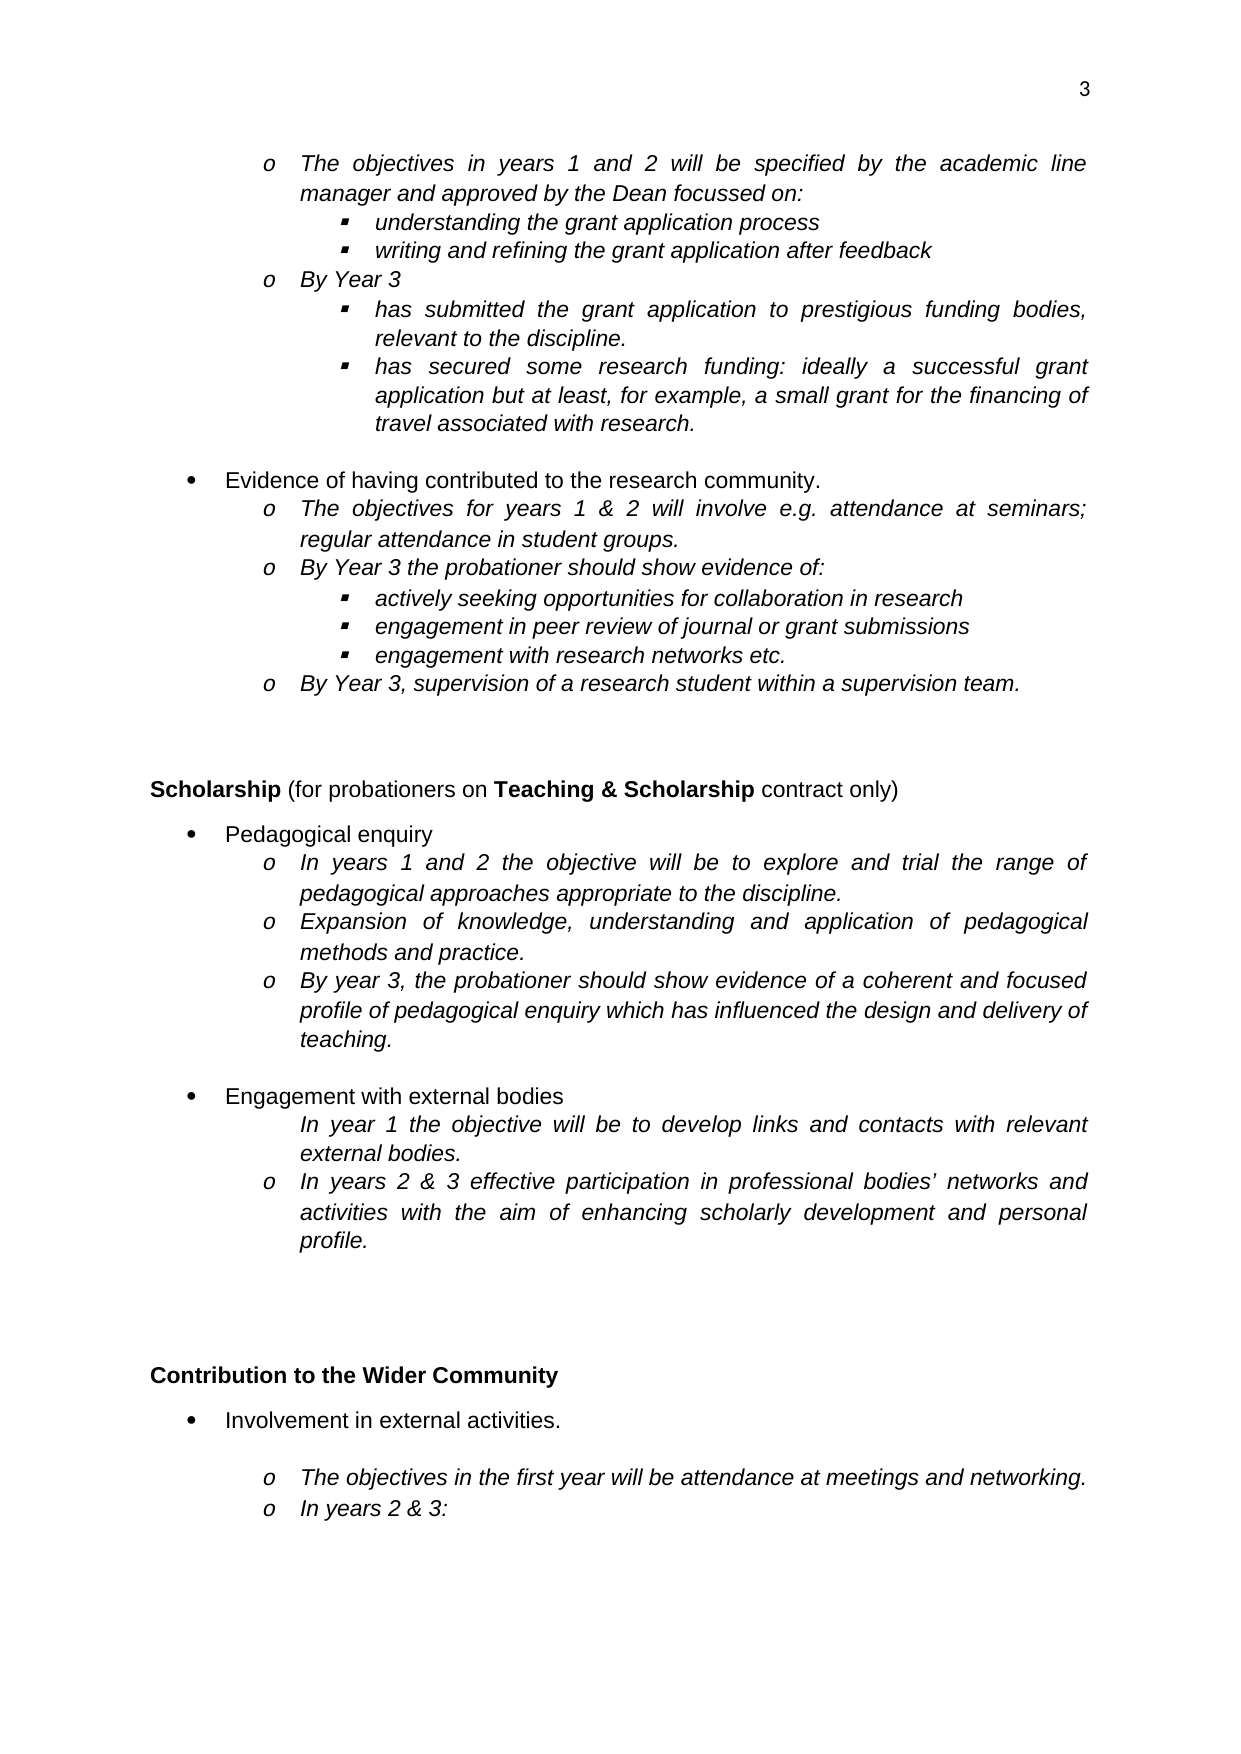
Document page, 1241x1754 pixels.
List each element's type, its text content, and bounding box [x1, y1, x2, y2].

list Evidence of having contributed to the research community. [187, 467, 1090, 493]
list In year 1 the objective will be to develop links and contacts with relevant external bodies. [300, 1111, 1090, 1166]
list Pedagogical enquiry [187, 821, 1090, 847]
list By year 3, the probationer should show evidence of a coherent and focused profile of pedagogical enquiry which has influenced the design and delivery of teaching. [262, 967, 1090, 1052]
list has submitted the grant application to prestigious funding bodies, relevant to the discipline. [337, 296, 1090, 351]
list Engagement with external bodies [187, 1083, 1090, 1109]
list writing and refining the grant application after feedback [337, 237, 1090, 264]
list Expansion of knowledge, understanding and application of pedagogical methods and practice. [262, 908, 1090, 965]
list Involvement in external activities. [187, 1407, 1090, 1434]
list By Year 3 the probationer should show evidence of: [262, 554, 1090, 582]
list The objectives in years 1 and 2 will be specified by the academic line manager and approved by the Dean focussed on: [262, 150, 1090, 207]
list By Year 3, supervision of a research student within a supervision team. [262, 670, 1090, 698]
list understanding the grant application process [337, 209, 1090, 235]
list The objectives in the first year will be attendance at meetings and networking. [262, 1464, 1090, 1493]
list engagement in peer review of journal or grant submissions [337, 613, 1090, 639]
list In years 2 & 3 effective participation in professional bodies’ networks and activities with the aim of enhancing scholarly development and personal profile. [262, 1168, 1090, 1253]
list engagement with research networks etc. [337, 642, 1090, 668]
list In years 1 and 2 the objective will be to explore and trial the range of pedagogical approaches appropriate to the discipline. [262, 849, 1090, 906]
list The objectives for years 1 & 2 will involve e.g. attendance at seminars; regular attendance in student groups. [262, 495, 1090, 552]
text Contribution to the Wider Community [150, 1362, 1090, 1389]
list By Year 3 [262, 266, 1090, 294]
list actively seeking opportunities for collaboration in research [337, 585, 1090, 611]
text Scholarship (for probationers on Teaching & Scholarship contract only) [150, 776, 1090, 802]
list has secured some research funding: ideally a successful grant application but at least, for example, a small grant for the financing of travel associated with research. [337, 353, 1090, 436]
list In years 2 & 3: [262, 1495, 1090, 1523]
